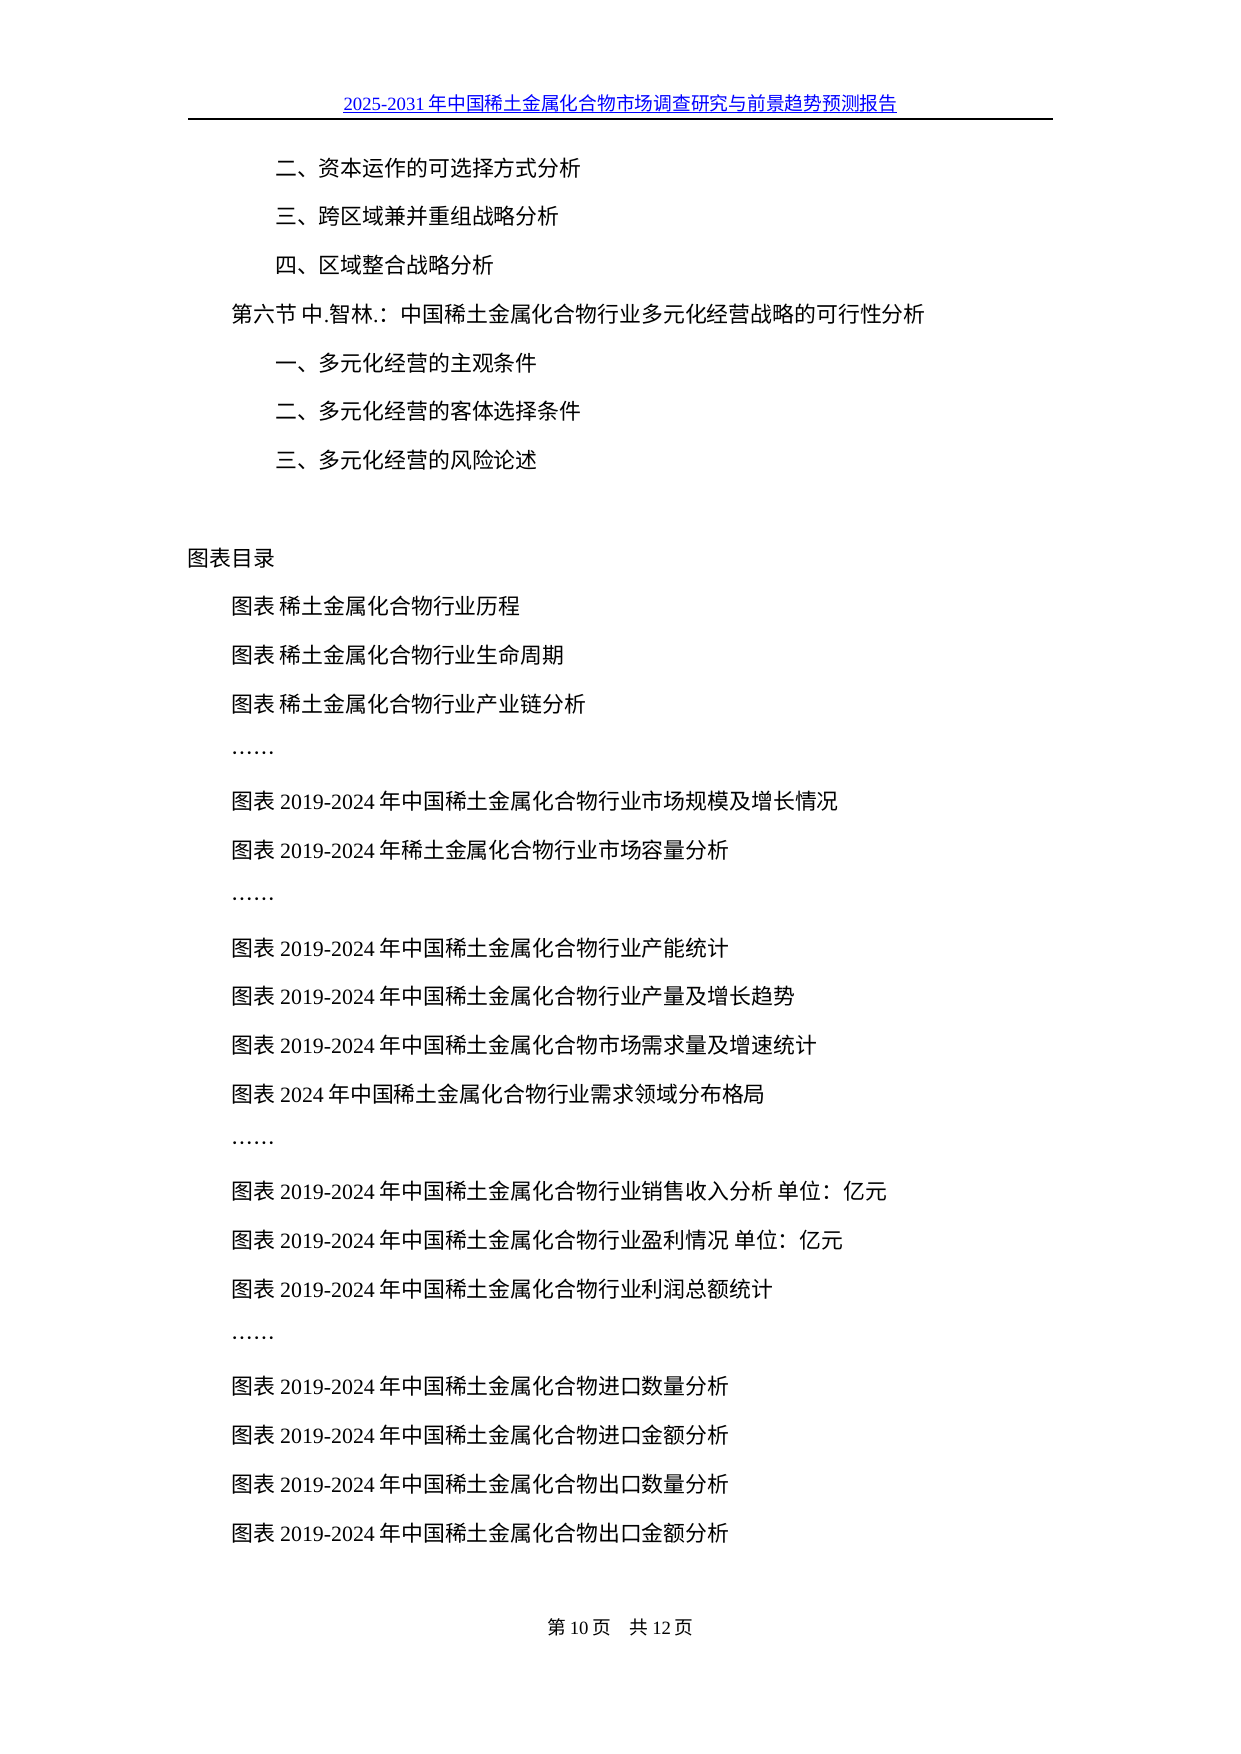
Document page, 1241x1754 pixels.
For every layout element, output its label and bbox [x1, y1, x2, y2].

text [187, 150, 1053, 1548]
